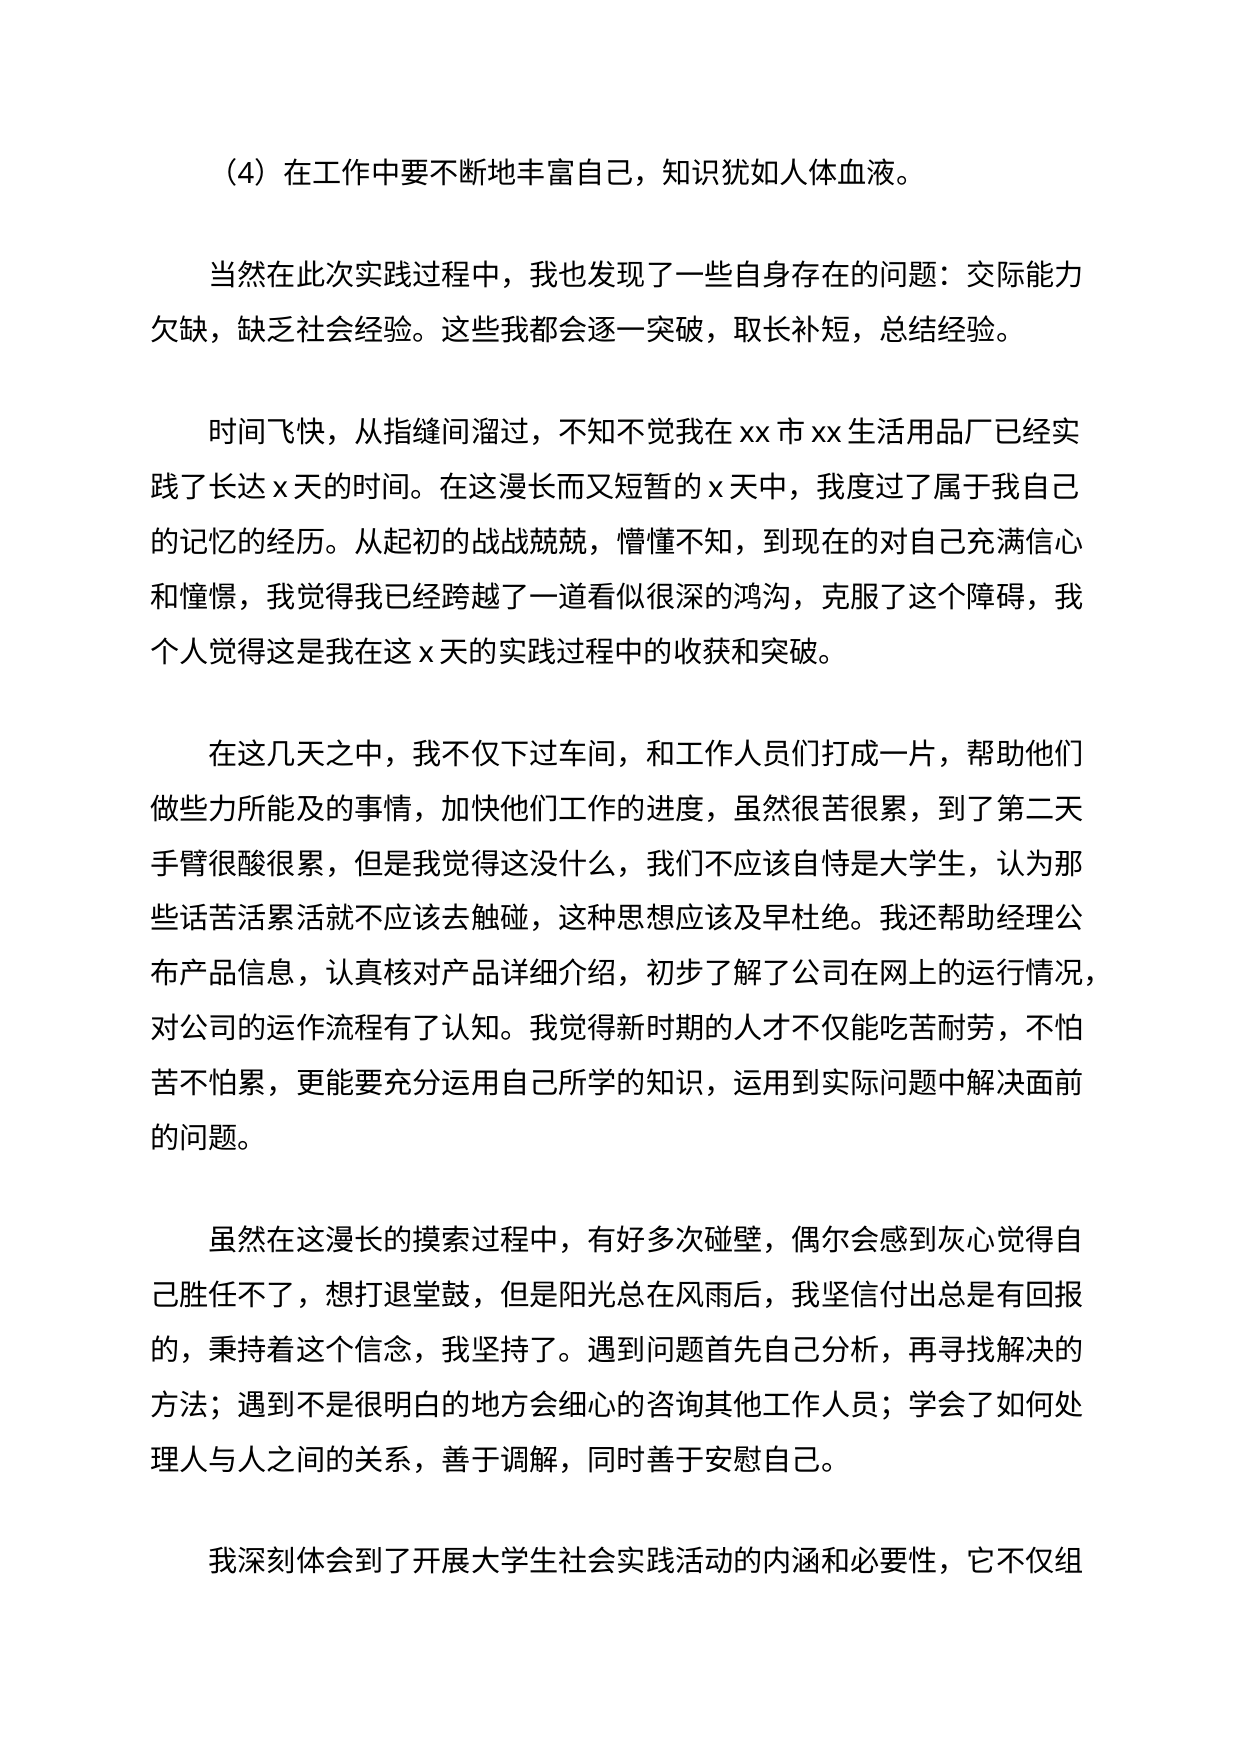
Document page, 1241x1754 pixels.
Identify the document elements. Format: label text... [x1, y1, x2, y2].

text 时间飞快，从指缝间溜过，不知不觉我在xx市xx生活用品厂已经实践了长达x天的时间。在这漫长而又短暂的x天中，我度过了属于我自己的记忆的经历。从起初的战战兢兢，懵懂不知，到现在的对自己充满信心和憧憬，我觉得我已经跨越了一道看似很深的鸿沟，克服了这个障碍，我个人觉得这是我在这x天的实践过程中的收获和突破。 [150, 409, 1090, 671]
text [150, 1538, 1090, 1580]
text 在这几天之中，我不仅下过车间，和工作人员们打成一片，帮助他们做些力所能及的事情，加快他们工作的进度，虽然很苦很累，到了第二天手臂很酸很累，但是我觉得这没什么，我们不应该自恃是大学生，认为那些话苦活累活就不应该去触碰，这种思想应该及早杜绝。我还帮助经理公布产品信息，认真核对产品详细介绍，初步了解了公司在网上的运行情况，对公司的运作流程有了认知。我觉得新时期的人才不仅能吃苦耐劳，不怕苦不怕累，更能要充分运用自己所学的知识，运用到实际问题中解决面前的问题。 [150, 730, 1090, 1157]
text （4）在工作中要不断地丰富自己，知识犹如人体血液。 [150, 150, 1090, 192]
text 虽然在这漫长的摸索过程中，有好多次碰壁，偶尔会感到灰心觉得自己胜任不了，想打退堂鼓，但是阳光总在风雨后，我坚信付出总是有回报的，秉持着这个信念，我坚持了。遇到问题首先自己分析，再寻找解决的方法；遇到不是很明白的地方会细心的咨询其他工作人员；学会了如何处理人与人之间的关系，善于调解，同时善于安慰自己。 [150, 1216, 1090, 1478]
text 当然在此次实践过程中，我也发现了一些自身存在的问题：交际能力欠缺，缺乏社会经验。这些我都会逐一突破，取长补短，总结经验。 [150, 252, 1090, 349]
